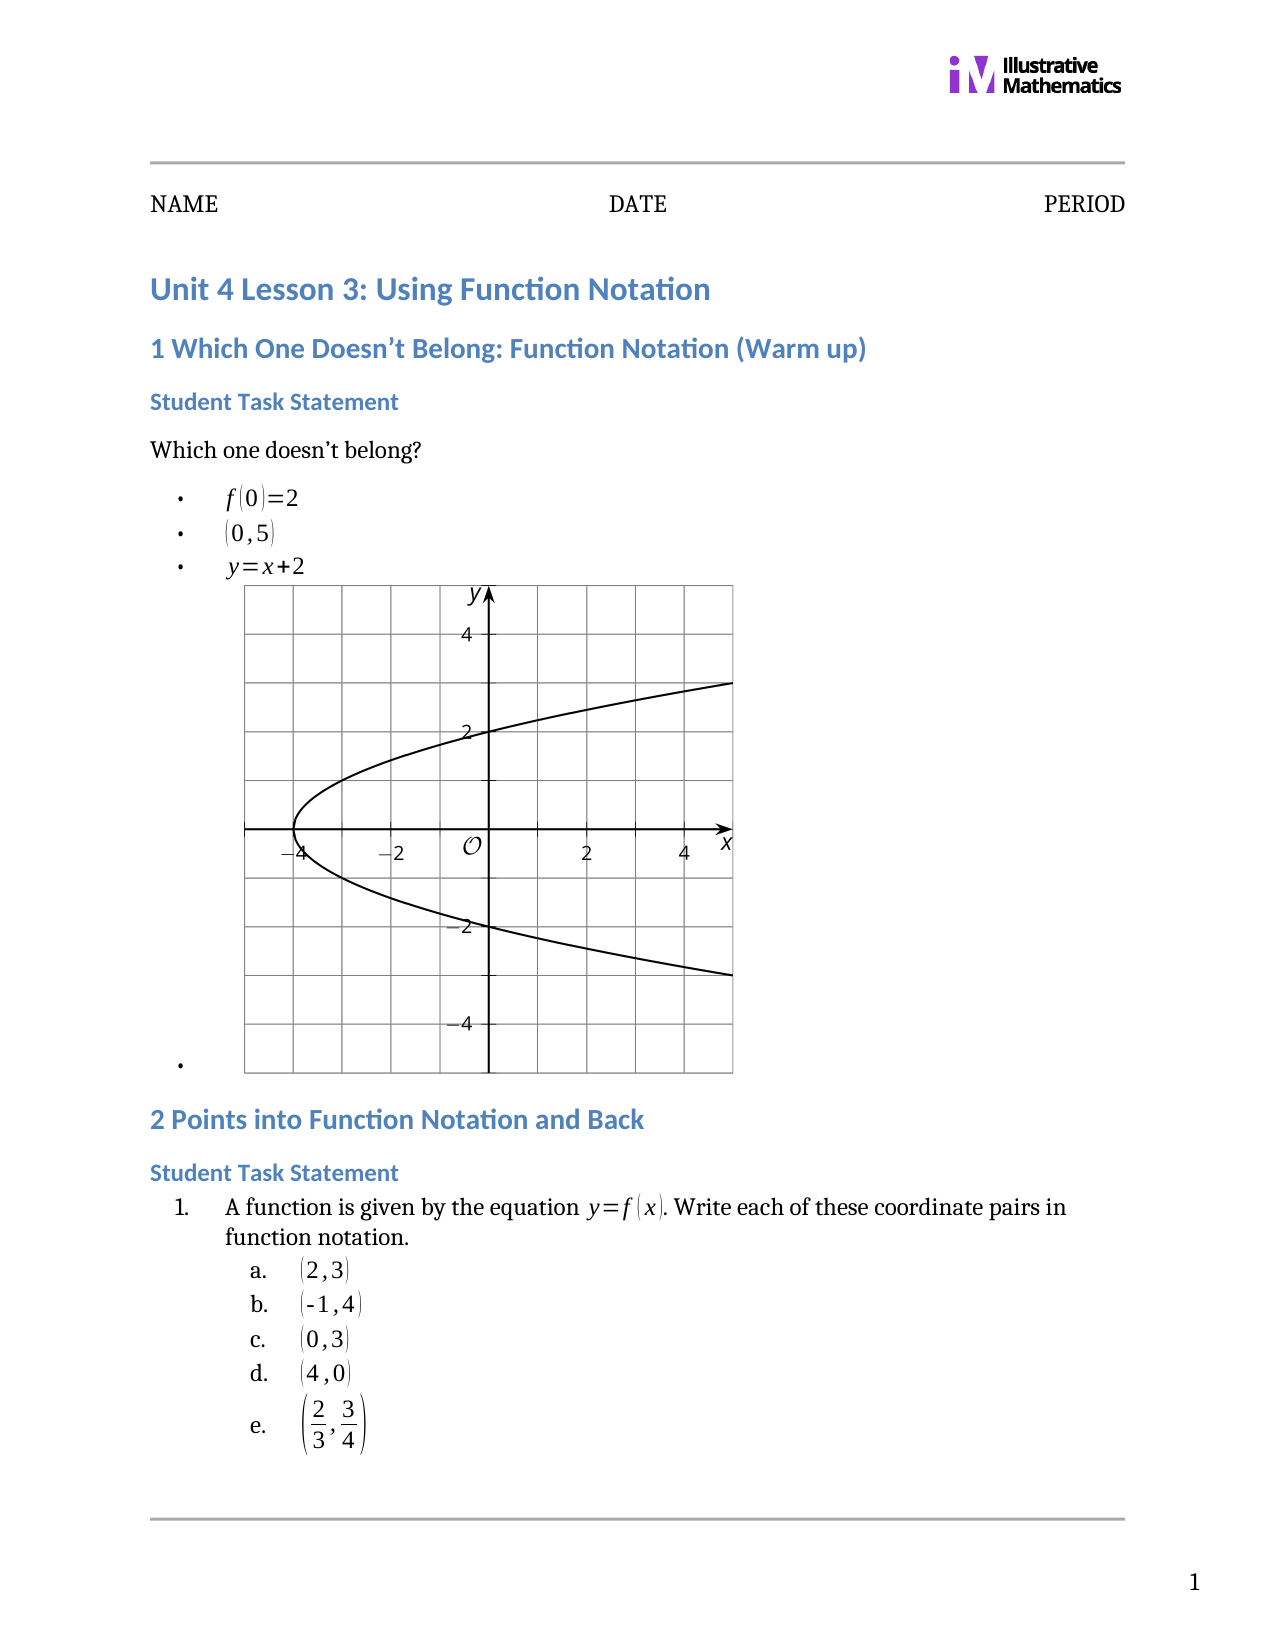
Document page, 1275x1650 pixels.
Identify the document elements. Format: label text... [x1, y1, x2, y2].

subtitle 1 Which One Doesn’t Belong: Function Notation (Warm up) [150, 330, 1125, 366]
list A function is given by the equation . Write each of these coordinate pairs in function notation. [175, 1192, 1125, 1251]
subtitle Student Task Statement [150, 1157, 1125, 1188]
picture [949, 55, 1121, 93]
subtitle 2 Points into Function Notation and Back [150, 1101, 1125, 1137]
subtitle Student Task Statement [150, 386, 1125, 417]
picture [243, 584, 734, 1074]
subtitle Unit 4 Lesson 3: Using Function Notation [150, 268, 1125, 309]
text Which one doesn’t belong? [150, 436, 1125, 464]
